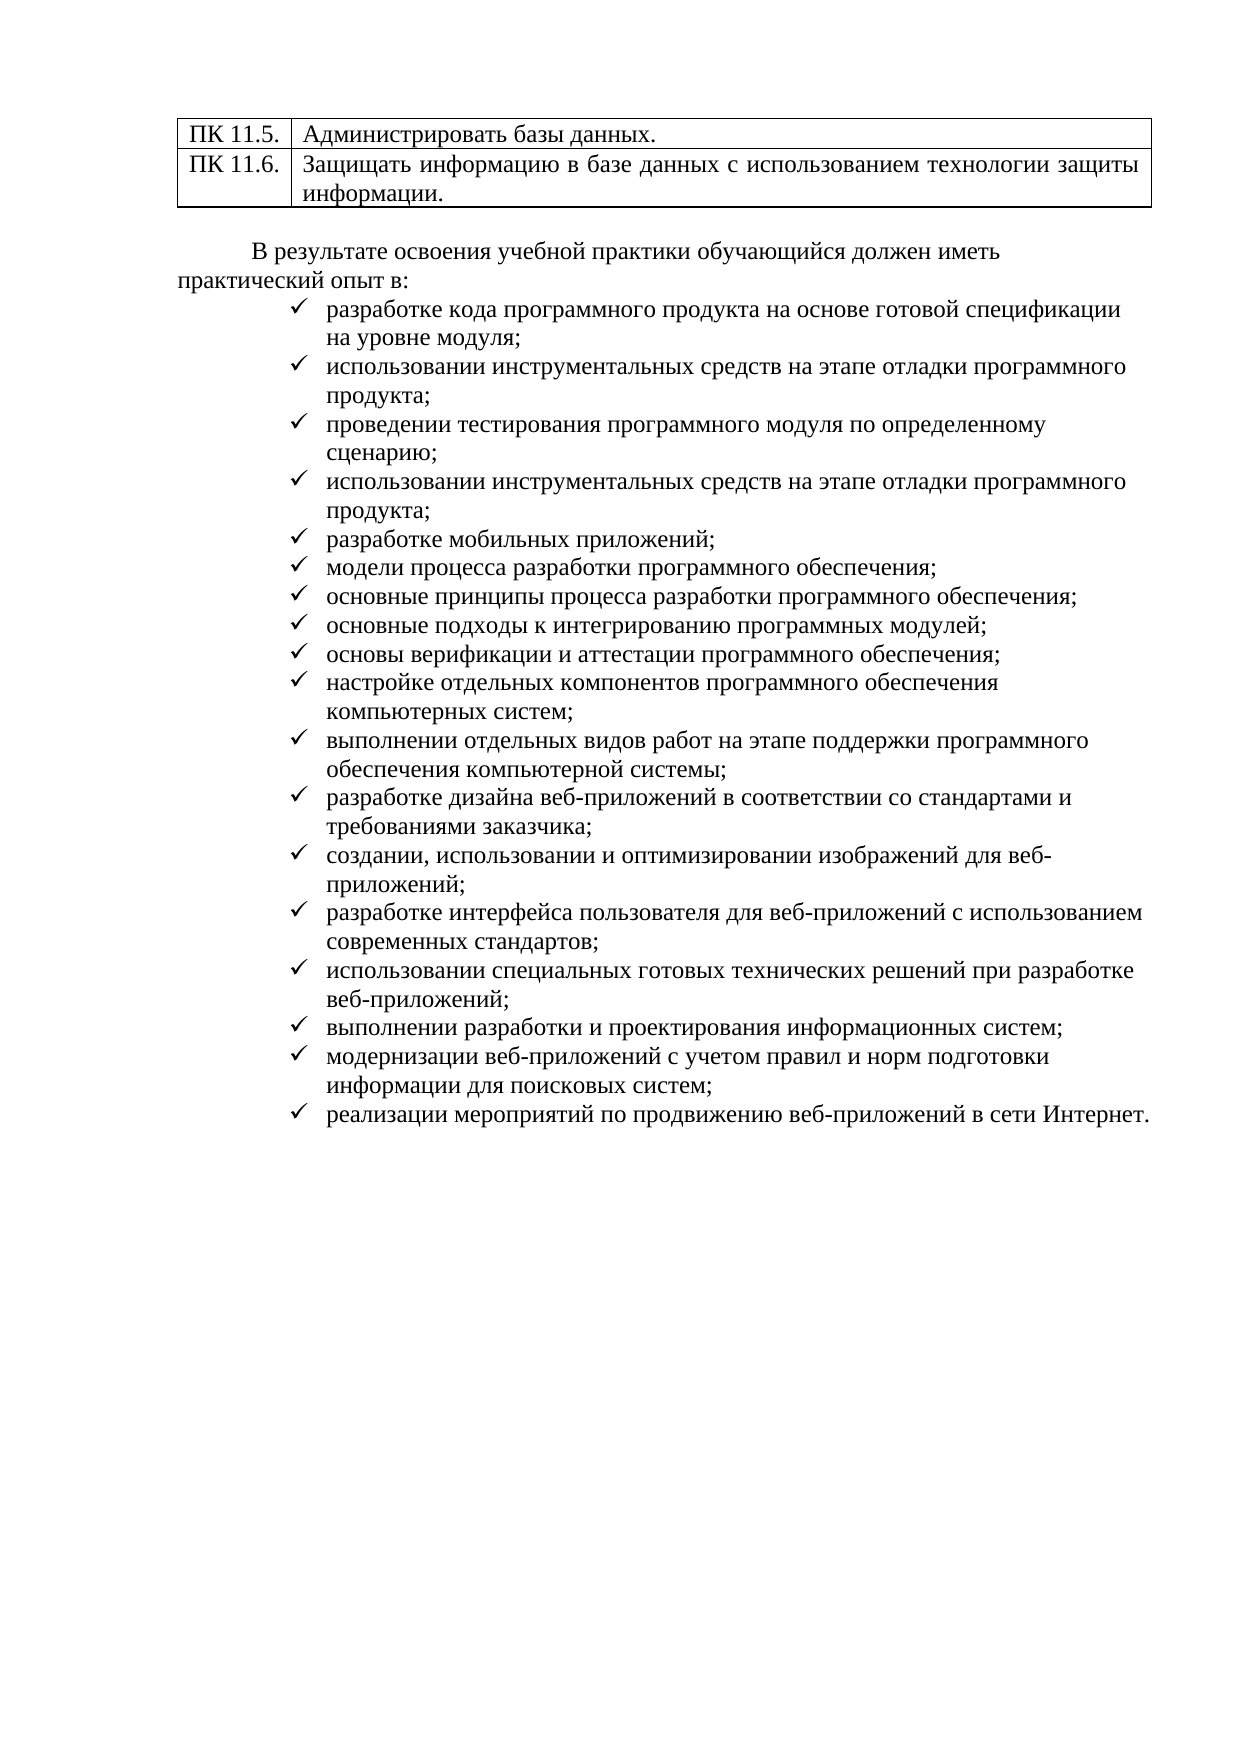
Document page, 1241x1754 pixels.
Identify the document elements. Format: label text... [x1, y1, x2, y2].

list разработке кода программного продукта на основе готовой спецификации на уровне модуля; [288, 294, 1152, 351]
list использовании инструментальных средств на этапе отладки программного продукта; [288, 466, 1152, 524]
list реализации мероприятий по продвижению веб-приложений в сети Интернет. [288, 1099, 1152, 1127]
list выполнении разработки и проектирования информационных систем; [288, 1012, 1152, 1041]
text В результате освоения учебной практики обучающийся должен иметь практический опыт в: [177, 236, 1152, 294]
list использовании инструментальных средств на этапе отладки программного продукта; [288, 351, 1152, 409]
list использовании специальных готовых технических решений при разработке веб-приложений; [288, 955, 1152, 1012]
table_cell ПК 11.6. [178, 149, 291, 206]
list разработке мобильных приложений; [288, 524, 1152, 552]
list модели процесса разработки программного обеспечения; [288, 552, 1152, 581]
table_cell ПК 11.5. [178, 119, 291, 148]
list выполнении отдельных видов работ на этапе поддержки программного обеспечения компьютерной системы; [288, 725, 1152, 782]
table_cell Защищать информацию в базе данных с использованием технологии защиты информации. [292, 149, 1151, 206]
list разработке интерфейса пользователя для веб-приложений с использованием современных стандартов; [288, 897, 1152, 955]
list основные подходы к интегрированию программных модулей; [288, 610, 1152, 639]
list проведении тестирования программного модуля по определенному сценарию; [288, 409, 1152, 466]
table_cell Администрировать базы данных. [292, 119, 1151, 148]
list создании, использовании и оптимизировании изображений для веб-приложений; [288, 840, 1152, 897]
list настройке отдельных компонентов программного обеспечения компьютерных систем; [288, 667, 1152, 725]
list модернизации веб-приложений с учетом правил и норм подготовки информации для поисковых систем; [288, 1041, 1152, 1099]
list разработке дизайна веб-приложений в соответствии со стандартами и требованиями заказчика; [288, 782, 1152, 840]
list основные принципы процесса разработки программного обеспечения; [288, 581, 1152, 610]
list основы верификации и аттестации программного обеспечения; [288, 639, 1152, 667]
